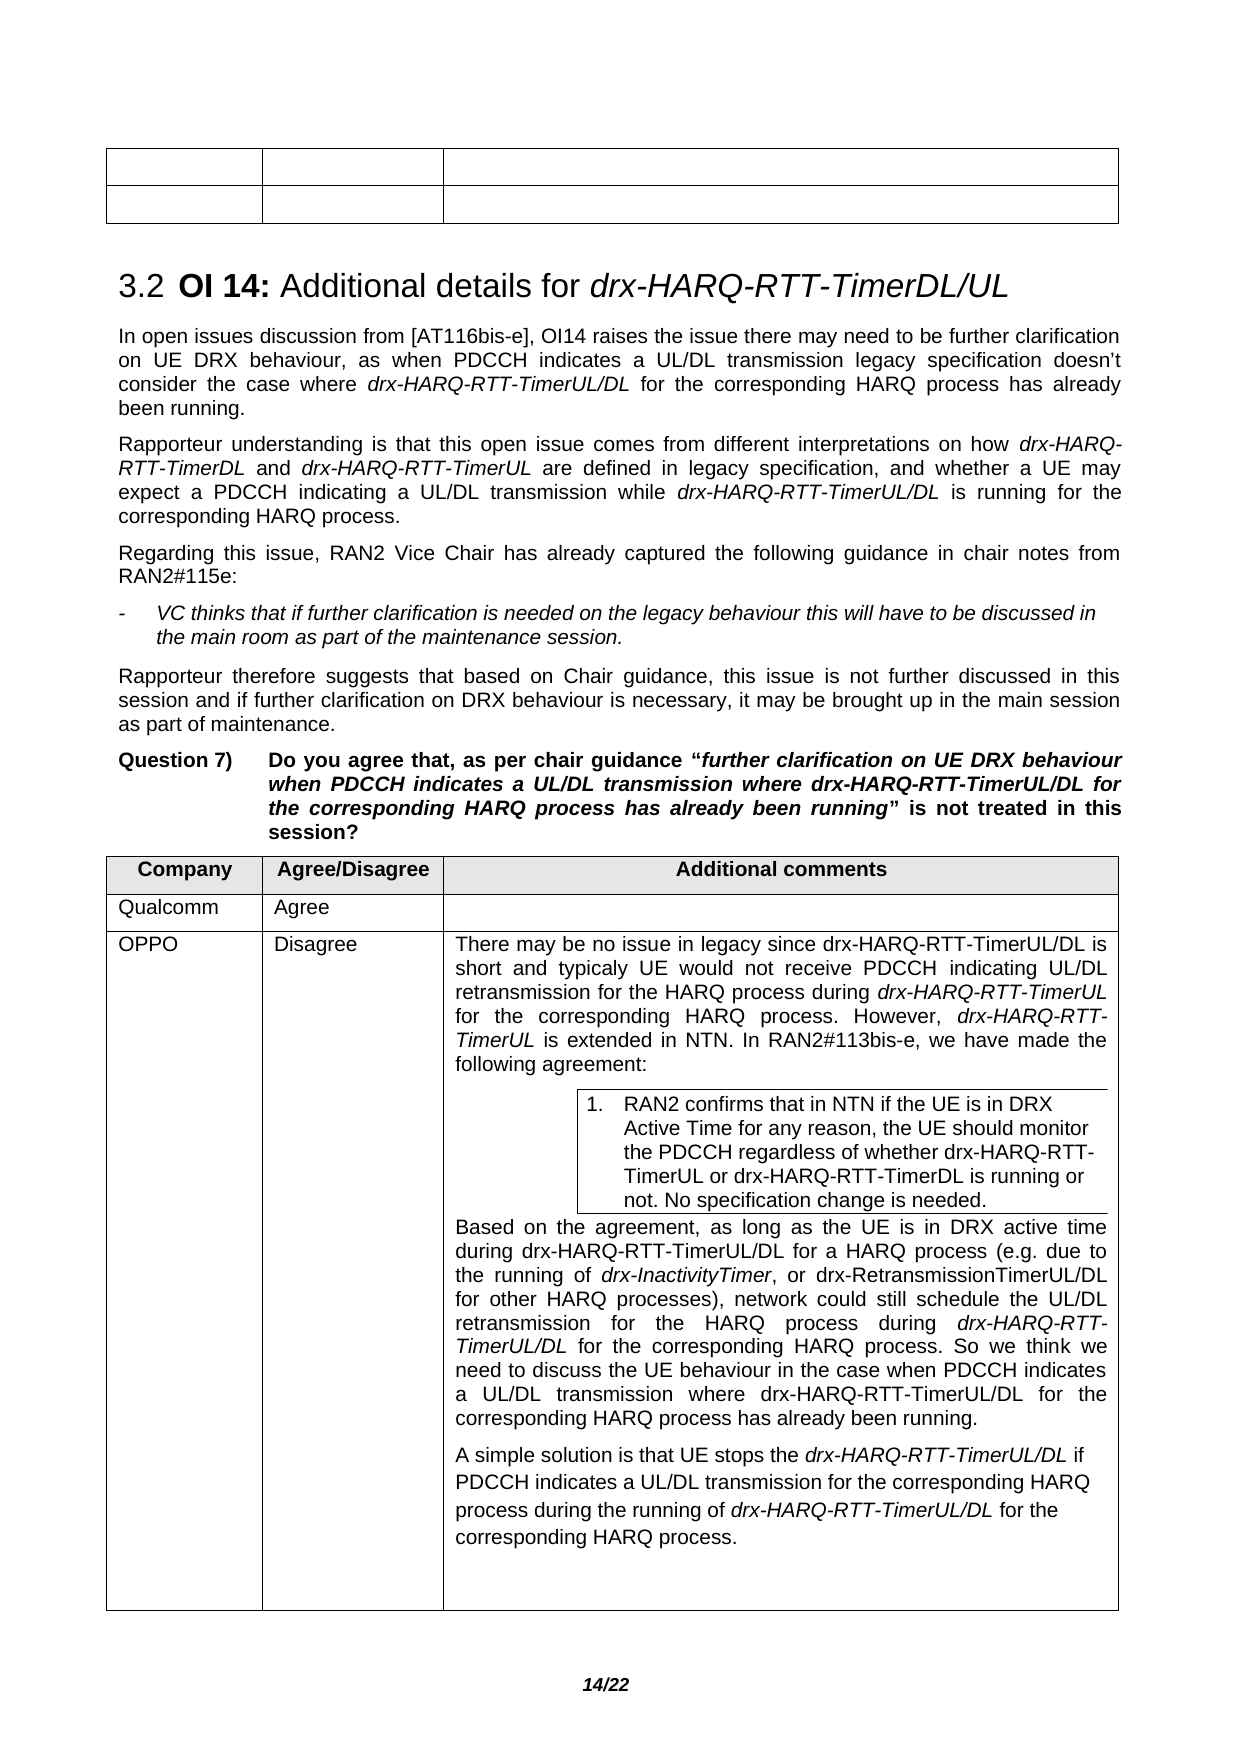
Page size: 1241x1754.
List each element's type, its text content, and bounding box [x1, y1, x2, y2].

text Rapporteur understanding is that this open issue comes from different interpretations on how drx-HARQ-RTT-TimerDL and drx-HARQ-RTT-TimerUL are defined in legacy specification, and whether a UE may expect a PDCCH indicating a UL/DL transmission while drx-HARQ-RTT-TimerUL/DL is running for the corresponding HARQ process. [118, 432, 1122, 528]
table_cell Disagree [263, 932, 443, 1610]
table_cell [444, 186, 1118, 223]
text Rapporteur therefore suggests that based on Chair guidance, this issue is not further discussed in this session and if further clarification on DRX behaviour is necessary, it may be brought up in the main session as part of maintenance. [118, 663, 1122, 735]
table_cell [263, 186, 443, 223]
text - VC thinks that if further clarification is needed on the legacy behaviour this will have to be discussed in the main room as part of the maintenance session. [118, 601, 1122, 649]
table_cell OPPO [107, 932, 262, 1610]
table_cell [444, 895, 1118, 931]
subtitle OI 14: Additional details for drx-HARQ-RTT-TimerDL/UL [118, 266, 1122, 305]
table_cell [263, 149, 443, 185]
table_header Company [107, 857, 262, 894]
table_header Additional comments [444, 857, 1118, 894]
text Question 7) Do you agree that, as per chair guidance “further clarification on UE DRX behaviour when PDCCH indicates a UL/DL transmission where drx-HARQ-RTT-TimerUL/DL for the corresponding HARQ process has already been running” is not treated in this session? [118, 748, 1122, 844]
table_cell Qualcomm [107, 895, 262, 931]
text Regarding this issue, RAN2 Vice Chair has already captured the following guidance in chair notes from RAN2#115e: [118, 540, 1122, 588]
table_cell Agree [263, 895, 443, 931]
table_cell [107, 186, 262, 223]
table_header Agree/Disagree [263, 857, 443, 894]
table_cell [107, 149, 262, 185]
table_cell [444, 149, 1118, 185]
text In open issues discussion from [AT116bis-e], OI14 raises the issue there may need to be further clarification on UE DRX behaviour, as when PDCCH indicates a UL/DL transmission legacy specification doesn’t consider the case where drx-HARQ-RTT-TimerUL/DL for the corresponding HARQ process has already been running. [118, 324, 1122, 419]
